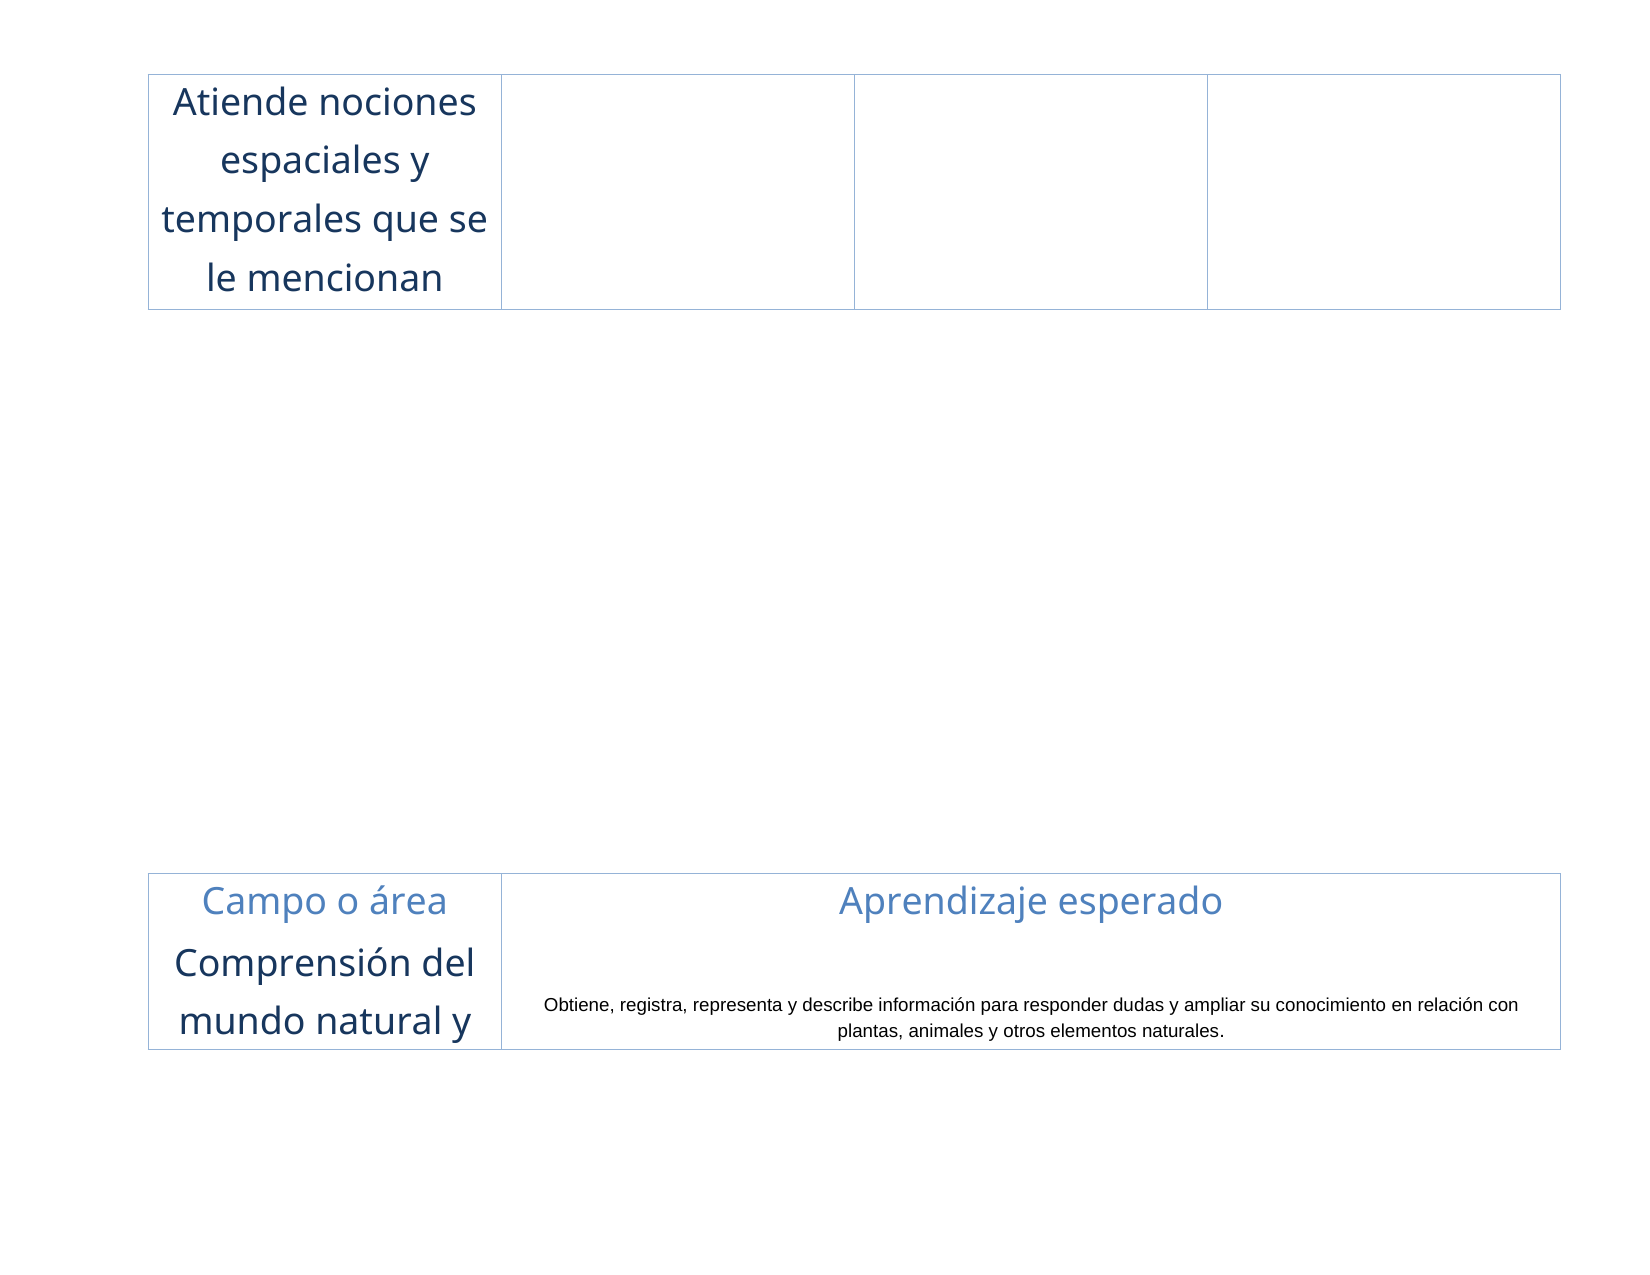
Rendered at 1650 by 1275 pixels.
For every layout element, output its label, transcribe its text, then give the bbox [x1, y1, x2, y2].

table_cell Atiende nociones espaciales y temporales que se le mencionan [149, 75, 501, 309]
table_cell [502, 75, 854, 309]
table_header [502, 874, 1560, 1048]
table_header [149, 874, 501, 1048]
table_cell [1208, 75, 1560, 309]
table_cell [855, 75, 1207, 309]
